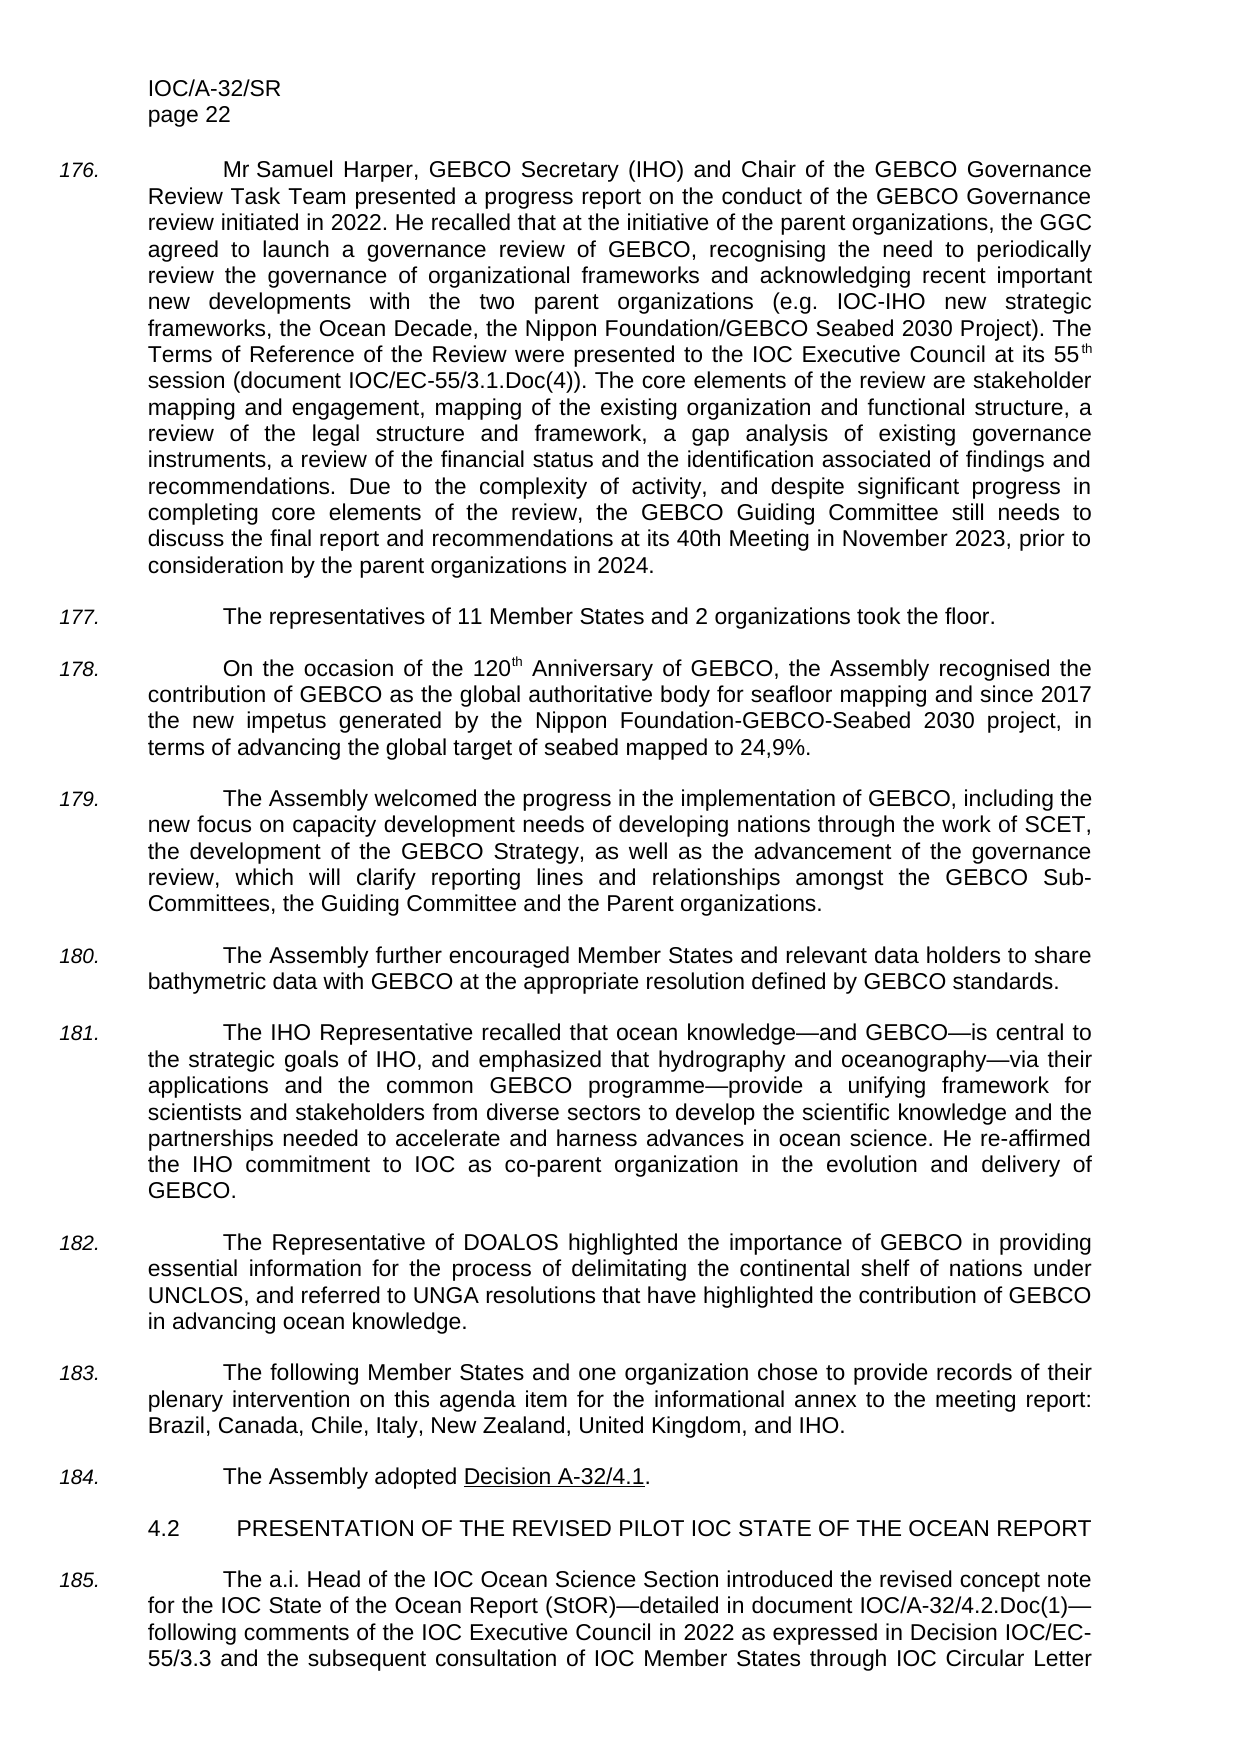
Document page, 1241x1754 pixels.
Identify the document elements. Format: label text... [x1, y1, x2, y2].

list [59, 1566, 1092, 1671]
list The IHO Representative recalled that ocean knowledge—and GEBCO—is central to the strategic goals of IHO, and emphasized that hydrography and oceanography—via their applications and the common GEBCO programme—provide a unifying framework for scientists and stakeholders from diverse sectors to develop the scientific knowledge and the partnerships needed to accelerate and harness advances in ocean science. He re-affirmed the IHO commitment to IOC as co-parent organization in the evolution and delivery of GEBCO. [59, 1019, 1092, 1204]
list The Assembly welcomed the progress in the implementation of GEBCO, including the new focus on capacity development needs of developing nations through the work of SCET, the development of the GEBCO Strategy, as well as the advancement of the governance review, which will clarify reporting lines and relationships amongst the GEBCO Sub-Committees, the Guiding Committee and the Parent organizations. [59, 785, 1092, 917]
list On the occasion of the 120th Anniversary of GEBCO, the Assembly recognised the contribution of GEBCO as the global authoritative body for seafloor mapping and since 2017 the new impetus generated by the Nippon Foundation-GEBCO-Seabed 2030 project, in terms of advancing the global target of seabed mapped to 24,9%. [59, 654, 1092, 760]
list The representatives of 11 Member States and 2 organizations took the floor. [59, 603, 1092, 629]
list The Assembly adopted Decision A-32/4.1. [59, 1463, 1092, 1490]
list Mr Samuel Harper, GEBCO Secretary (IHO) and Chair of the GEBCO Governance Review Task Team presented a progress report on the conduct of the GEBCO Governance review initiated in 2022. He recalled that at the initiative of the parent organizations, the GGC agreed to launch a governance review of GEBCO, recognising the need to periodically review the governance of organizational frameworks and acknowledging recent important new developments with the two parent organizations (e.g. IOC-IHO new strategic frameworks, the Ocean Decade, the Nippon Foundation/GEBCO Seabed 2030 Project). The Terms of Reference of the Review were presented to the IOC Executive Council at its 55th session (document IOC/EC-55/3.1.Doc(4)). The core elements of the review are stakeholder mapping and engagement, mapping of the existing organization and functional structure, a review of the legal structure and framework, a gap analysis of existing governance instruments, a review of the financial status and the identification associated of findings and recommendations. Due to the complexity of activity, and despite significant progress in completing core elements of the review, the GEBCO Guiding Committee still needs to discuss the final report and recommendations at its 40th Meeting in November 2023, prior to consideration by the parent organizations in 2024. [59, 156, 1092, 578]
list The following Member States and one organization chose to provide records of their plenary intervention on this agenda item for the informational annex to the meeting report: Brazil, Canada, Chile, Italy, New Zealand, United Kingdom, and IHO. [59, 1359, 1092, 1438]
subtitle 4.2 PRESENTATION OF THE REVISED PILOT IOC STATE OF THE OCEAN REPORT [148, 1515, 1092, 1541]
list The Assembly further encouraged Member States and relevant data holders to share bathymetric data with GEBCO at the appropriate resolution defined by GEBCO standards. [59, 942, 1092, 994]
list The Representative of DOALOS highlighted the importance of GEBCO in providing essential information for the process of delimitating the continental shelf of nations under UNCLOS, and referred to UNGA resolutions that have highlighted the contribution of GEBCO in advancing ocean knowledge. [59, 1229, 1092, 1334]
